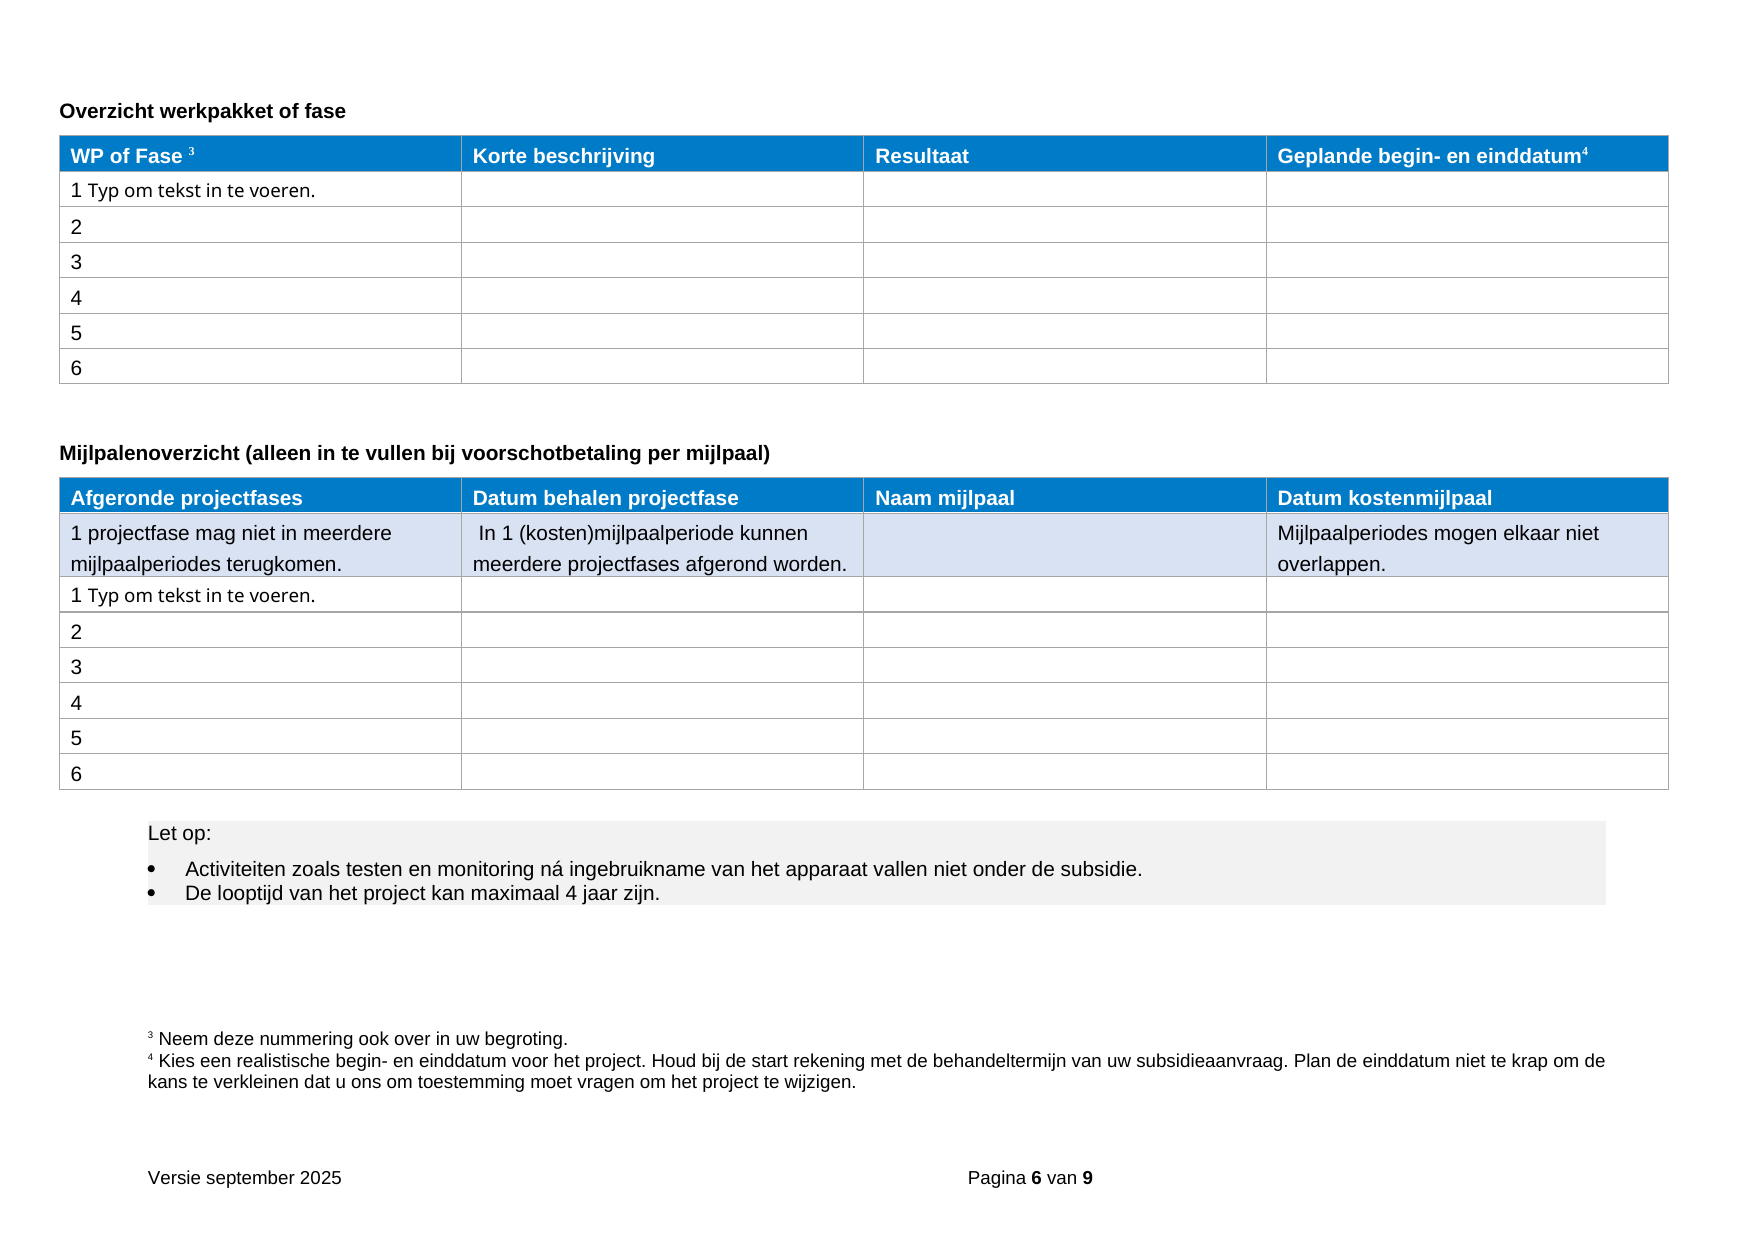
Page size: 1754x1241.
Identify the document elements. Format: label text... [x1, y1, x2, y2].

table_cell 2 [60, 613, 461, 647]
table_cell [864, 207, 1266, 242]
table_cell [1267, 314, 1668, 348]
table_cell [462, 243, 863, 277]
table_cell [864, 719, 1266, 753]
table_header Datum behalen projectfase [462, 478, 863, 512]
table_cell [462, 613, 863, 647]
text Let op: [148, 821, 1606, 845]
table_cell [864, 314, 1266, 348]
list Activiteiten zoals testen en monitoring ná ingebruikname van het apparaat vallen niet onder de subsidie. [148, 857, 1606, 881]
table_cell [864, 683, 1266, 718]
table_cell [462, 207, 863, 242]
table_cell 2 [60, 207, 461, 242]
table_cell [1267, 683, 1668, 718]
text Overzicht werkpakket of fase [59, 99, 1606, 123]
table_cell 4 [60, 683, 461, 718]
table_cell [462, 719, 863, 753]
table_cell [462, 314, 863, 348]
table_cell 5 [60, 314, 461, 348]
table_header Afgeronde projectfases [60, 478, 461, 512]
table_cell [1267, 577, 1668, 611]
table_cell Mijlpaalperiodes mogen elkaar niet overlappen. [1267, 514, 1668, 576]
table_header Resultaat [864, 136, 1266, 171]
table_cell [864, 577, 1266, 611]
table_cell [462, 648, 863, 682]
table_cell 3 [60, 648, 461, 682]
table_cell [462, 683, 863, 718]
table_header Datum kostenmijlpaal [1267, 478, 1668, 512]
table_cell [864, 754, 1266, 788]
table_cell [462, 172, 863, 206]
table_cell [864, 514, 1266, 576]
table_cell 1 Typ om tekst in te voeren. [60, 172, 461, 206]
table_cell [1267, 754, 1668, 788]
table_cell [1267, 243, 1668, 277]
table_cell [1267, 648, 1668, 682]
text Mijlpalenoverzicht (alleen in te vullen bij voorschotbetaling per mijlpaal) [59, 441, 1606, 464]
table_cell [1267, 172, 1668, 206]
table_cell [864, 243, 1266, 277]
table_cell 6 [60, 754, 461, 788]
table_header Geplande begin- en einddatum [1267, 136, 1668, 171]
table_cell 1 projectfase mag niet in meerdere mijlpaalperiodes terugkomen. [60, 514, 461, 576]
table_cell [462, 577, 863, 611]
table_cell [1267, 207, 1668, 242]
table_cell [864, 349, 1266, 383]
table_cell 6 [60, 349, 461, 383]
table_cell [864, 172, 1266, 206]
table_cell [462, 278, 863, 312]
table_cell [864, 648, 1266, 682]
table_cell [462, 754, 863, 788]
table_cell 3 [60, 243, 461, 277]
table_cell In 1 (kosten)mijlpaalperiode kunnen meerdere projectfases afgerond worden. [462, 514, 863, 576]
table_cell 1 Typ om tekst in te voeren. [60, 577, 461, 611]
table_cell 4 [60, 278, 461, 312]
table_cell [1267, 349, 1668, 383]
table_cell [1267, 278, 1668, 312]
table_cell [864, 278, 1266, 312]
table_cell 5 [60, 719, 461, 753]
table_cell [1267, 719, 1668, 753]
table_header Korte beschrijving [462, 136, 863, 171]
table_cell [864, 613, 1266, 647]
table_header Naam mijlpaal [864, 478, 1266, 512]
table_cell [462, 349, 863, 383]
list De looptijd van het project kan maximaal 4 jaar zijn. [148, 881, 1606, 905]
table_header WP of Fase [60, 136, 461, 171]
table_cell [1267, 613, 1668, 647]
